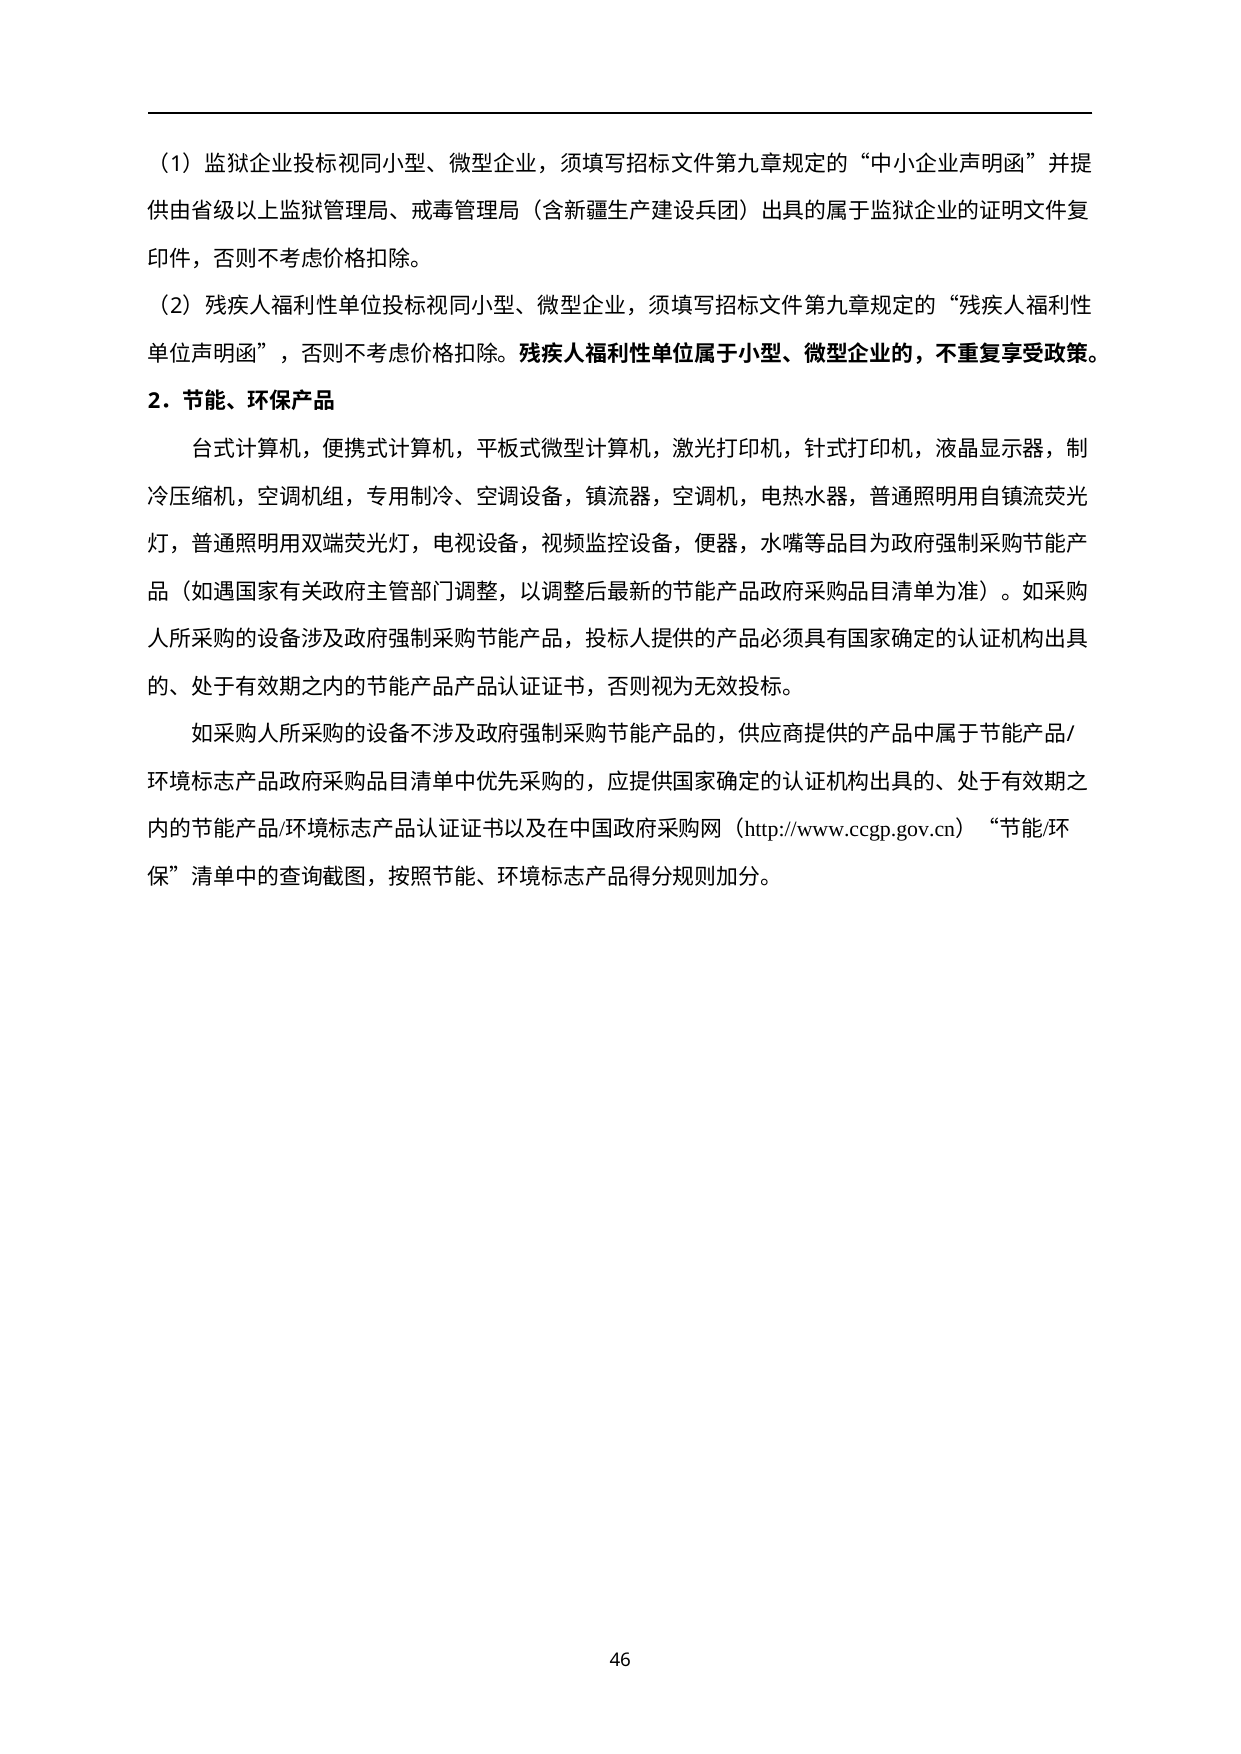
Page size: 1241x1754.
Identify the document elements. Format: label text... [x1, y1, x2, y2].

text （2）残疾人福利性单位投标视同小型、微型企业，须填写招标文件第九章规定的“残疾人福利性单位声明函”，否则不考虑价格扣除。残疾人福利性单位属于小型、微型企业的，不重复享受政策。 [148, 288, 1092, 368]
text 2．节能、环保产品 [148, 383, 1092, 415]
text 如采购人所采购的设备不涉及政府强制采购节能产品的，供应商提供的产品中属于节能产品/环境标志产品政府采购品目清单中优先采购的，应提供国家确定的认证机构出具的、处于有效期之内的节能产品/环境标志产品认证证书以及在中国政府采购网（http://www.ccgp.gov.cn）“节能/环保”清单中的查询截图，按照节能、环境标志产品得分规则加分。 [148, 716, 1092, 890]
text （1）监狱企业投标视同小型、微型企业，须填写招标文件第九章规定的“中小企业声明函”并提供由省级以上监狱管理局、戒毒管理局（含新疆生产建设兵团）出具的属于监狱企业的证明文件复印件，否则不考虑价格扣除。 [148, 146, 1092, 273]
text 台式计算机，便携式计算机，平板式微型计算机，激光打印机，针式打印机，液晶显示器，制冷压缩机，空调机组，专用制冷、空调设备，镇流器，空调机，电热水器，普通照明用自镇流荧光灯，普通照明用双端荧光灯，电视设备，视频监控设备，便器，水嘴等品目为政府强制采购节能产品（如遇国家有关政府主管部门调整，以调整后最新的节能产品政府采购品目清单为准）。如采购人所采购的设备涉及政府强制采购节能产品，投标人提供的产品必须具有国家确定的认证机构出具的、处于有效期之内的节能产品产品认证证书，否则视为无效投标。 [148, 431, 1092, 700]
